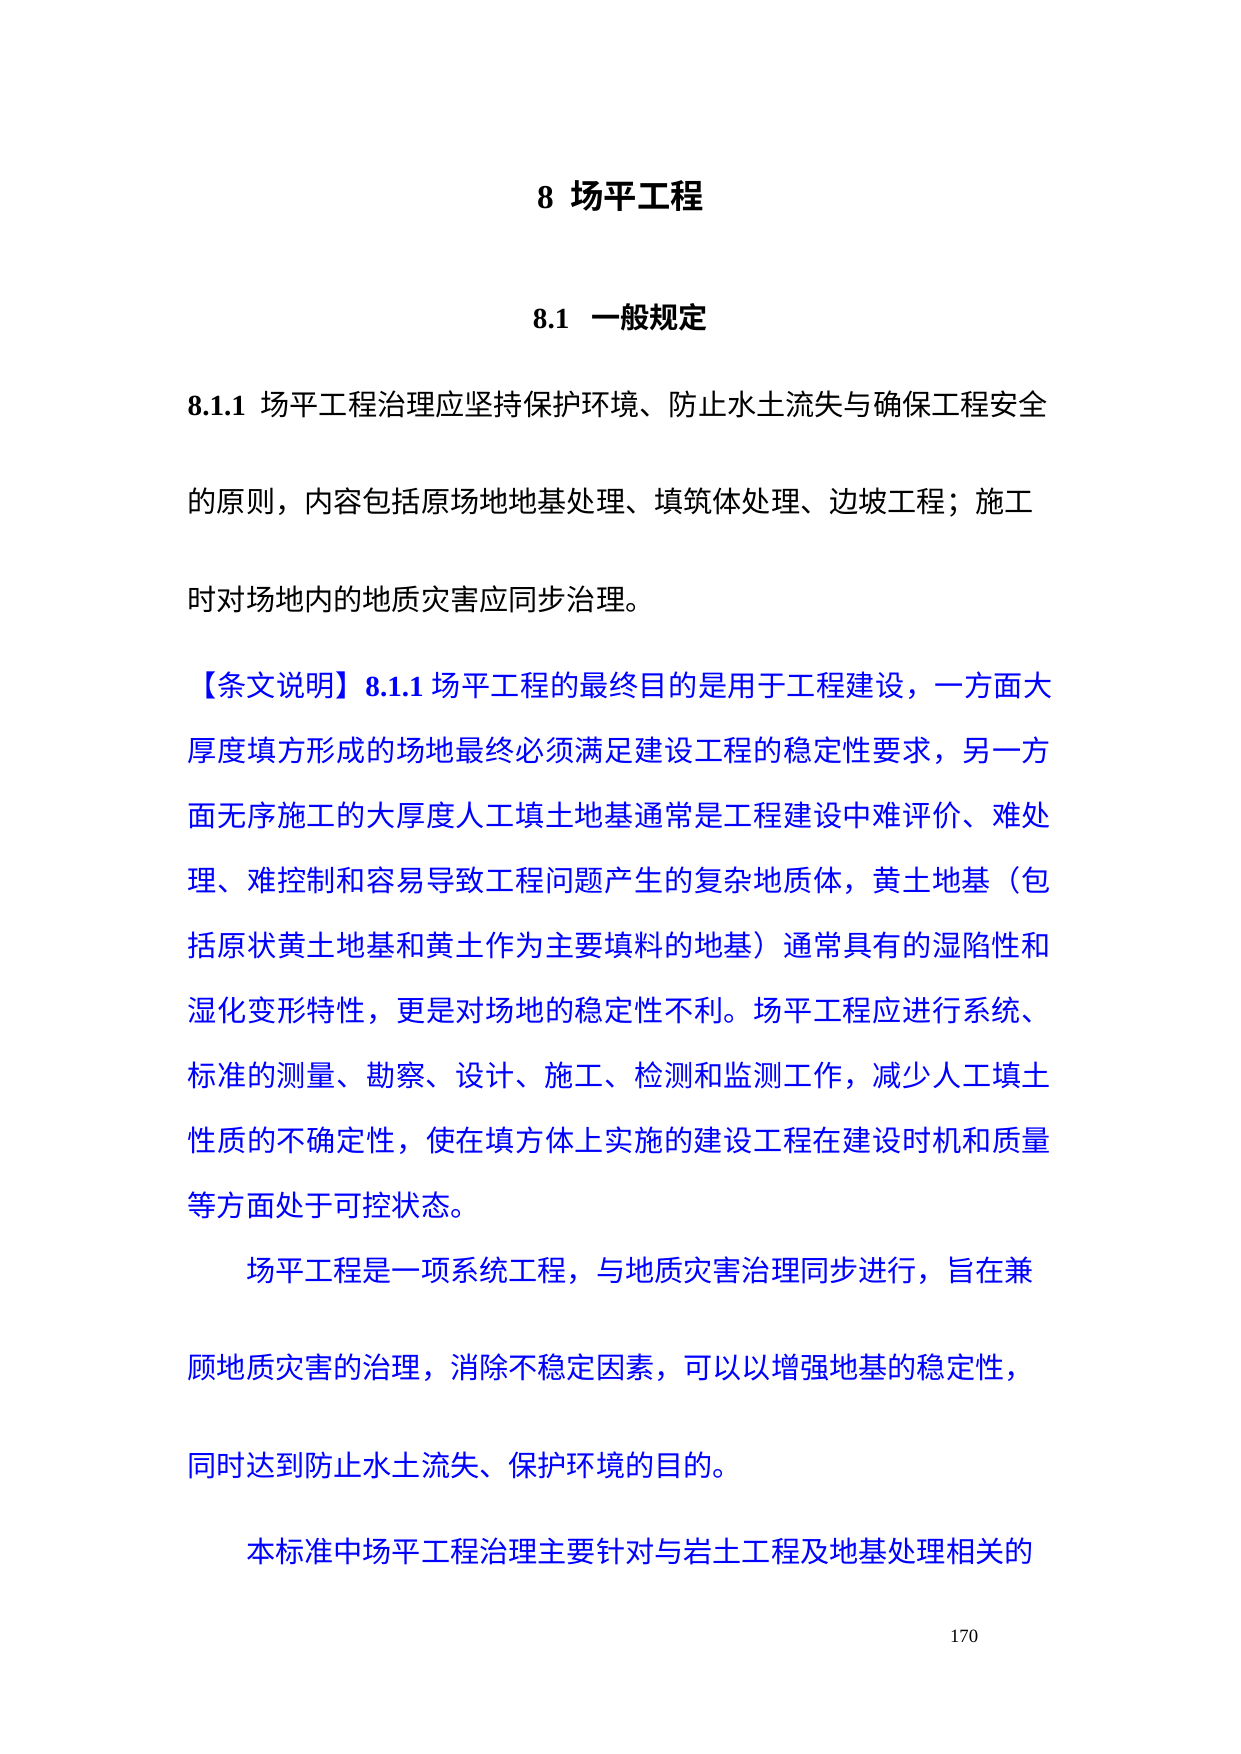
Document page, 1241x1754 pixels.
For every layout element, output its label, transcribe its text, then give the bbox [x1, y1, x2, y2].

subtitle 8.1 一般规定 [187, 283, 1053, 348]
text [187, 1517, 1053, 1582]
text 8.1.1 场平工程治理应坚持保护环境、防止水土流失与确保工程安全的原则，内容包括原场地地基处理、填筑体处理、边坡工程；施工时对场地内的地质灾害应同步治理。 [187, 370, 1053, 630]
text 【条文说明】8.1.1 场平工程的最终目的是用于工程建设，一方面大厚度填方形成的场地最终必须满足建设工程的稳定性要求，另一方面无序施工的大厚度人工填土地基通常是工程建设中难评价、难处理、难控制和容易导致工程问题产生的复杂地质体，黄土地基（包括原状黄土地基和黄土作为主要填料的地基）通常具有的湿陷性和湿化变形特性，更是对场地的稳定性不利。场平工程应进行系统、标准的测量、勘察、设计、施工、检测和监测工作，减少人工填土性质的不确定性，使在填方体上实施的建设工程在建设时机和质量等方面处于可控状态。 [187, 651, 1053, 1236]
subtitle 8 场平工程 [187, 162, 1053, 227]
text 场平工程是一项系统工程，与地质灾害治理同步进行，旨在兼顾地质灾害的治理，消除不稳定因素，可以以增强地基的稳定性，同时达到防止水土流失、保护环境的目的。 [187, 1236, 1053, 1496]
